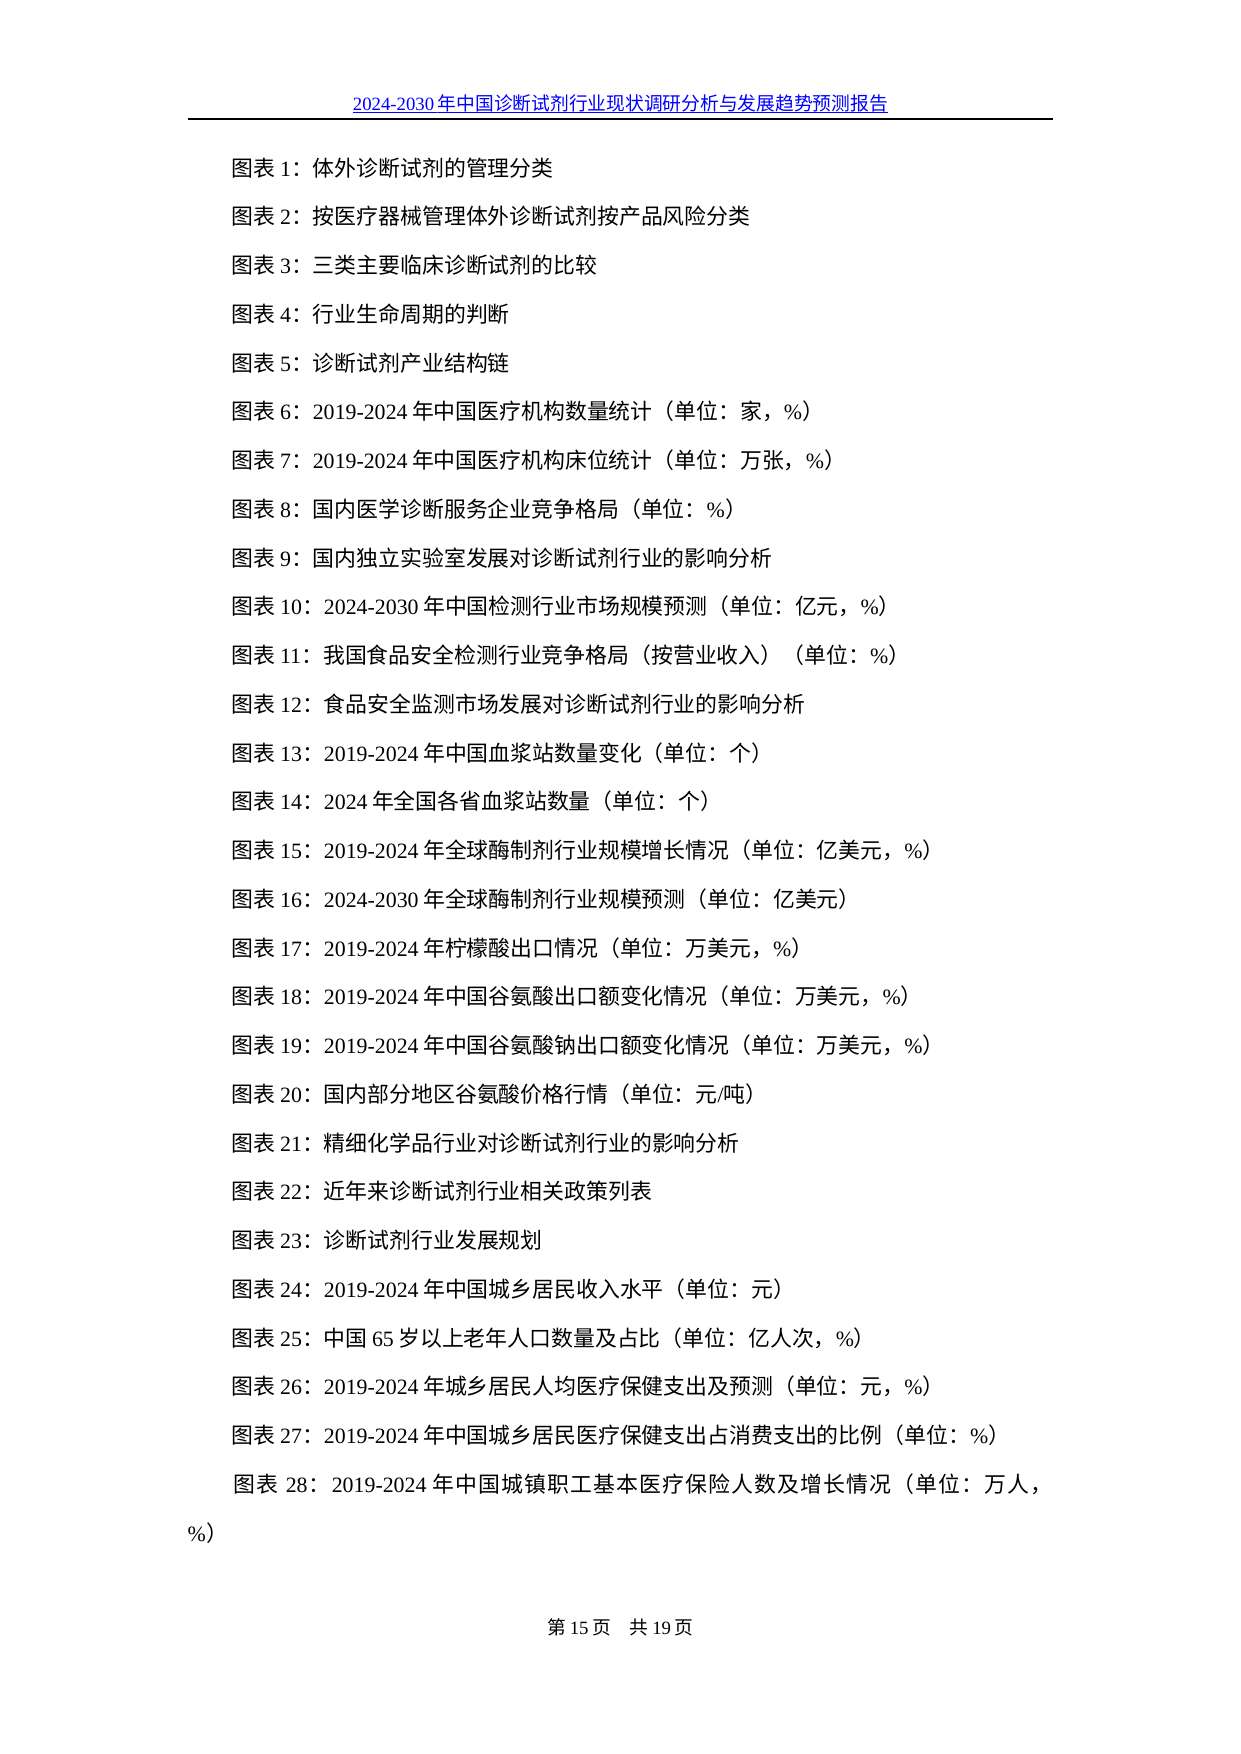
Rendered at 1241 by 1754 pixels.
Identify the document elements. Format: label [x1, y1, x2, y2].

text [187, 150, 1053, 1548]
